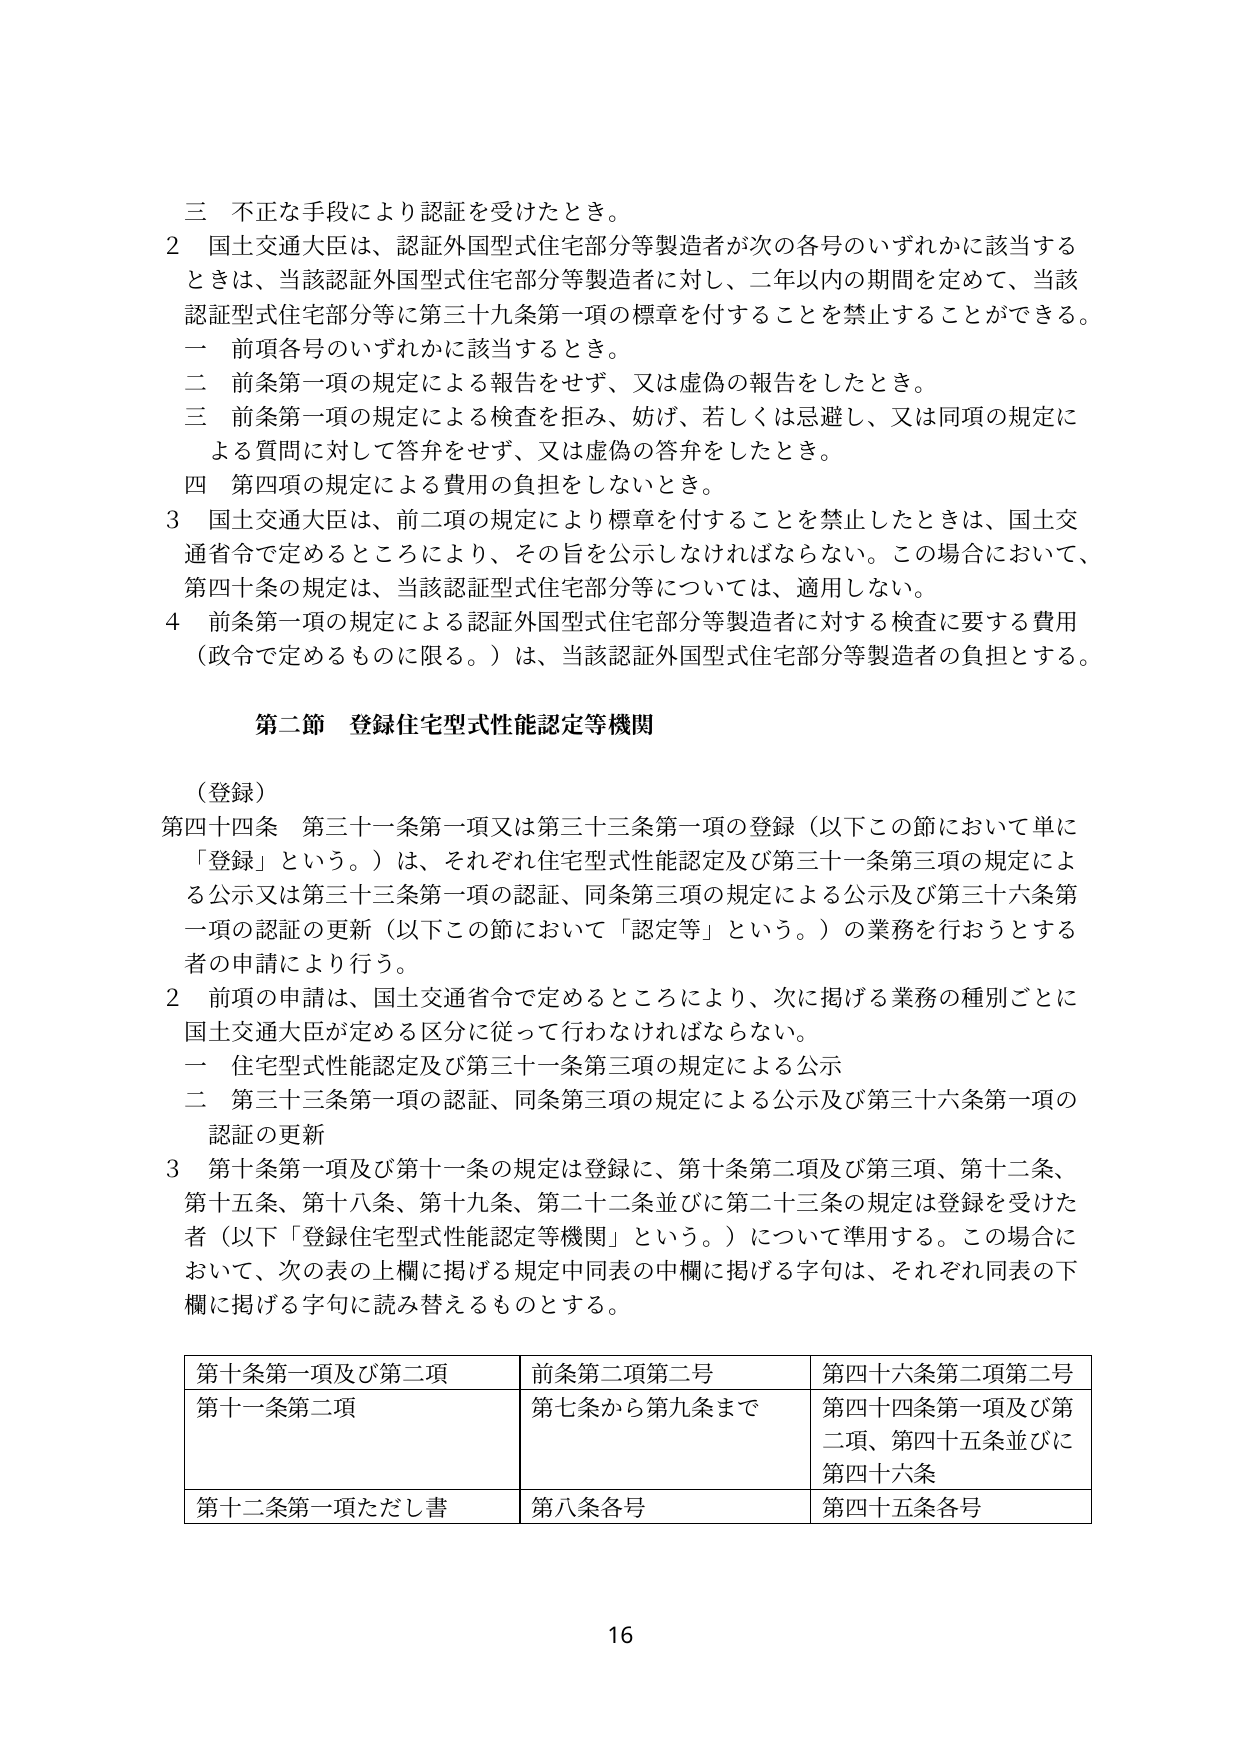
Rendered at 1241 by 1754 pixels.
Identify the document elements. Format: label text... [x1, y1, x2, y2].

text 三 前条第一項の規定による検査を拒み、妨げ、若しくは忌避し、又は同項の規定による質問に対して答弁をせず、又は虚偽の答弁をしたとき。 [184, 399, 1079, 467]
text 一 住宅型式性能認定及び第三十一条第三項の規定による公示 [184, 1048, 1079, 1082]
text 四 第四項の規定による費用の負担をしないとき。 [184, 467, 1079, 501]
table_cell 第四十四条第一項及び第二項、第四十五条並びに第四十六条 [811, 1390, 1091, 1489]
text 二 第三十三条第一項の認証、同条第三項の規定による公示及び第三十六条第一項の認証の更新 [184, 1082, 1079, 1150]
table_cell 第十一条第二項 [185, 1390, 519, 1489]
text 第二節 登録住宅型式性能認定等機関 [253, 706, 1079, 740]
table_cell 第十二条第一項ただし書 [185, 1490, 519, 1523]
text 一 前項各号のいずれかに該当するとき。 [184, 330, 1079, 364]
text （登録） [184, 774, 1079, 809]
text ４ 前条第一項の規定による認証外国型式住宅部分等製造者に対する検査に要する費用（政令で定めるものに限る。）は、当該認証外国型式住宅部分等製造者の負担とする。 [161, 604, 1079, 672]
text ２ 前項の申請は、国土交通省令で定めるところにより、次に掲げる業務の種別ごとに国土交通大臣が定める区分に従って行わなければならない。 [161, 979, 1079, 1048]
text ３ 国土交通大臣は、前二項の規定により標章を付することを禁止したときは、国土交通省令で定めるところにより、その旨を公示しなければならない。この場合において、第四十条の規定は、当該認証型式住宅部分等については、適用しない。 [161, 501, 1079, 604]
text 三 不正な手段により認証を受けたとき。 [184, 194, 1079, 228]
text ２ 国土交通大臣は、認証外国型式住宅部分等製造者が次の各号のいずれかに該当するときは、当該認証外国型式住宅部分等製造者に対し、二年以内の期間を定めて、当該認証型式住宅部分等に第三十九条第一項の標章を付することを禁止することができる。 [161, 228, 1079, 330]
text 二 前条第一項の規定による報告をせず、又は虚偽の報告をしたとき。 [184, 364, 1079, 399]
text 第四十四条 第三十一条第一項又は第三十三条第一項の登録（以下この節において単に「登録」という。）は、それぞれ住宅型式性能認定及び第三十一条第三項の規定による公示又は第三十三条第一項の認証、同条第三項の規定による公示及び第三十六条第一項の認証の更新（以下この節において「認定等」という。）の業務を行おうとする者の申請により行う。 [161, 809, 1079, 979]
table_cell 第七条から第九条まで [521, 1390, 810, 1489]
table_cell 第八条各号 [521, 1490, 810, 1523]
table_header 第四十六条第二項第二号 [811, 1356, 1091, 1389]
table_header 第十条第一項及び第二項 [185, 1356, 519, 1389]
text ３ 第十条第一項及び第十一条の規定は登録に、第十条第二項及び第三項、第十二条、第十五条、第十八条、第十九条、第二十二条並びに第二十三条の規定は登録を受けた者（以下「登録住宅型式性能認定等機関」という。）について準用する。この場合において、次の表の上欄に掲げる規定中同表の中欄に掲げる字句は、それぞれ同表の下欄に掲げる字句に読み替えるものとする。 [161, 1150, 1079, 1321]
table_cell 第四十五条各号 [811, 1490, 1091, 1523]
table_header 前条第二項第二号 [521, 1356, 810, 1389]
